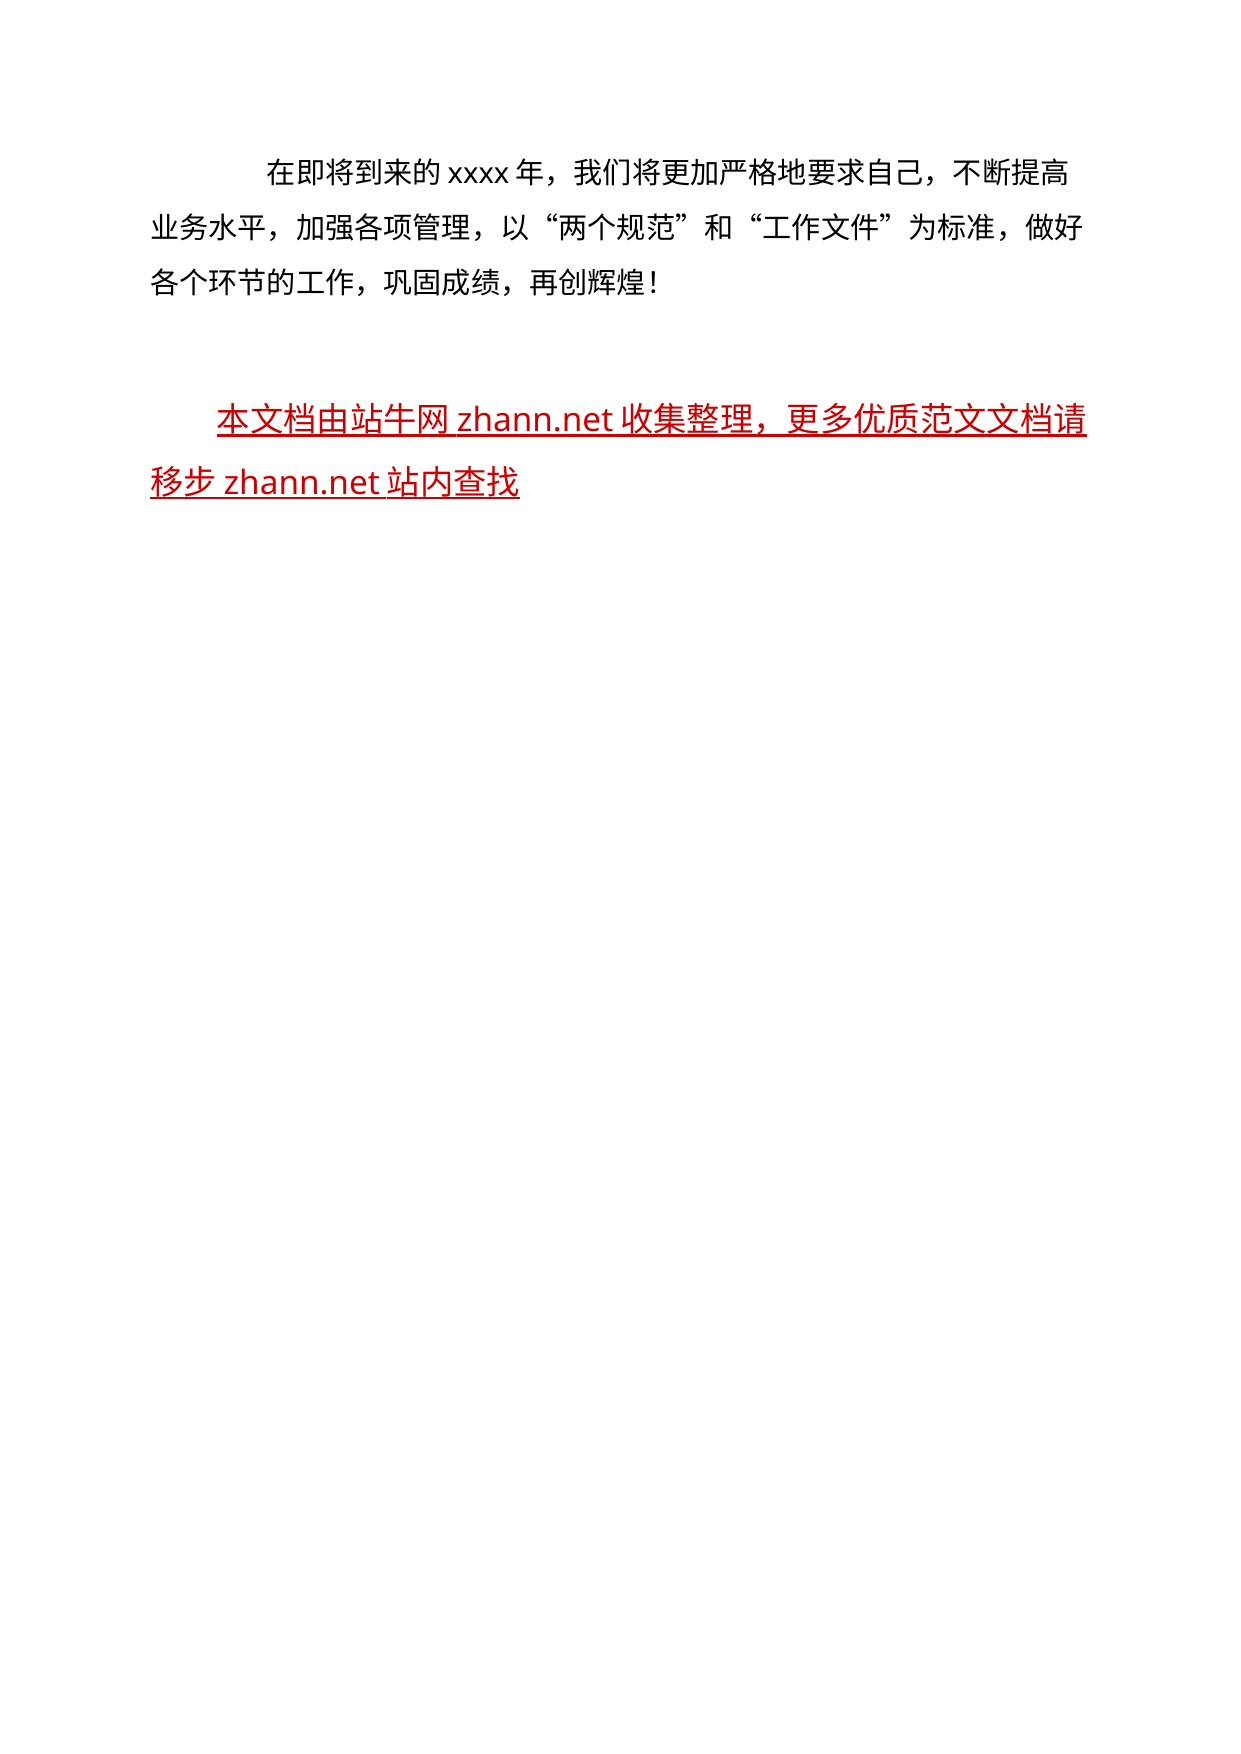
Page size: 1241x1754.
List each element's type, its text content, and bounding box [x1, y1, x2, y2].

text 在即将到来的xxxx年，我们将更加严格地要求自己，不断提高业务水平，加强各项管理，以“两个规范”和“工作文件”为标准，做好各个环节的工作，巩固成绩，再创辉煌！ [150, 150, 1090, 302]
text 本文档由站牛网zhann.net收集整理，更多优质范文文档请移步zhann.net站内查找 [150, 393, 1090, 504]
